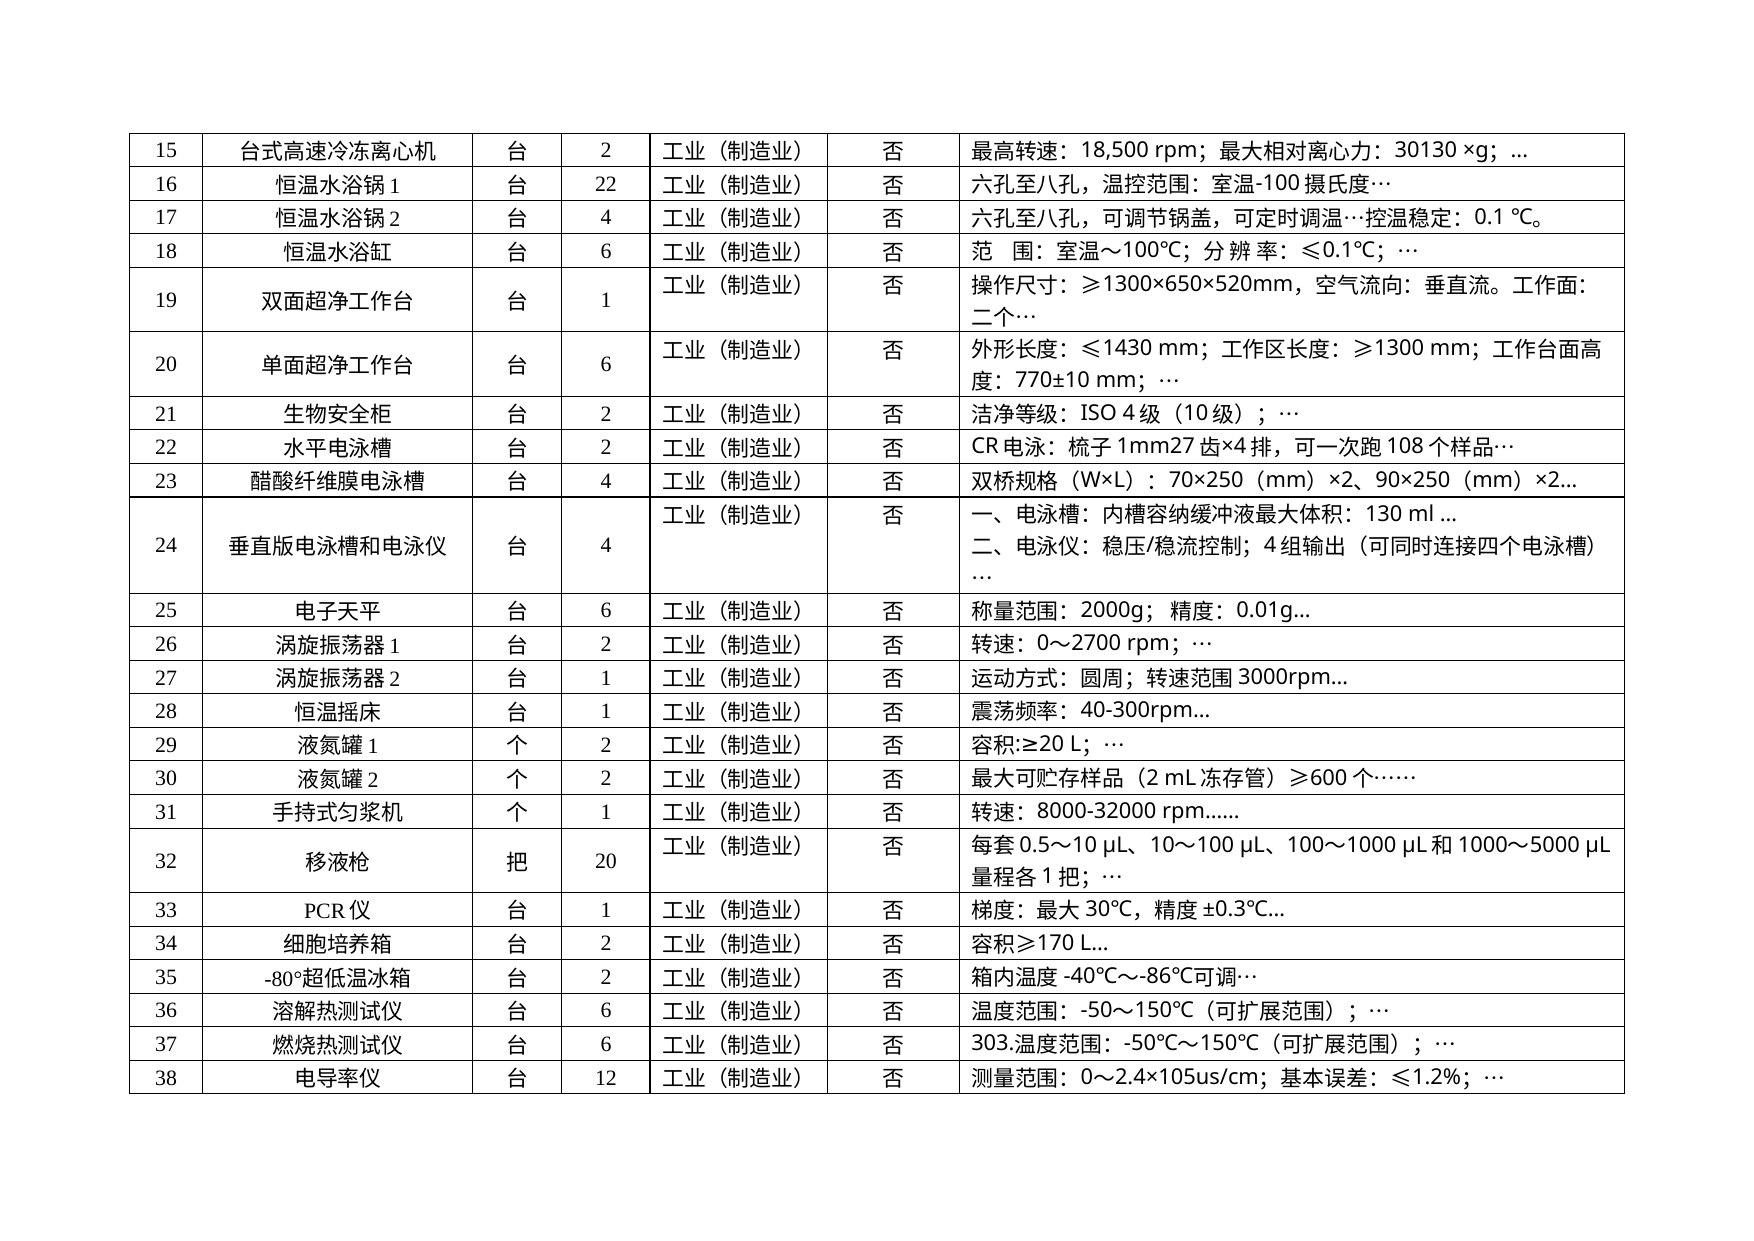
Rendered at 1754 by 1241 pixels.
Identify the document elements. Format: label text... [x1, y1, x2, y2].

table_cell 容积≥170 L… [960, 927, 1624, 959]
table_cell 水平电泳槽 [203, 430, 472, 463]
table_cell 台 [473, 661, 561, 693]
table_cell 台式高速冷冻离心机 [203, 134, 472, 166]
table_cell 垂直版电泳槽和电泳仪 [203, 498, 472, 593]
table_cell 电导率仪 [203, 1061, 472, 1093]
table_cell 12 [562, 1061, 649, 1093]
table_cell 台 [473, 332, 561, 396]
table_cell 六孔至八孔，可调节锅盖，可定时调温…控温稳定：0.1 ℃。 [960, 201, 1624, 233]
table_cell 工业（制造业） [651, 927, 827, 959]
table_cell 否 [828, 234, 959, 267]
table_cell 15 [130, 134, 202, 166]
table_cell 梯度：最大 30℃，精度 ±0.3℃… [960, 893, 1624, 926]
table_cell 容积:≥20 L；… [960, 728, 1624, 760]
table_cell 醋酸纤维膜电泳槽 [203, 464, 472, 496]
table_cell 否 [828, 1027, 959, 1060]
table_cell 31 [130, 795, 202, 827]
table_cell 把 [473, 829, 561, 892]
table_cell 否 [828, 201, 959, 233]
table_cell 双桥规格（W×L）：70×250（mm）×2、90×250（mm）×2… [960, 464, 1624, 496]
table_cell 否 [828, 594, 959, 626]
table_cell 台 [473, 430, 561, 463]
table_cell 26 [130, 627, 202, 660]
table_cell 工业（制造业） [651, 795, 827, 827]
table_cell 工业（制造业） [651, 397, 827, 429]
table_cell 台 [473, 627, 561, 660]
table_cell 1 [562, 694, 649, 727]
table_cell 工业（制造业） [651, 960, 827, 993]
table_cell 电子天平 [203, 594, 472, 626]
table_cell 29 [130, 728, 202, 760]
table_cell 否 [828, 893, 959, 926]
table_cell 工业（制造业） [651, 728, 827, 760]
table_cell 否 [828, 994, 959, 1026]
table_cell 震荡频率：40-300rpm… [960, 694, 1624, 727]
table_cell 工业（制造业） [651, 268, 827, 331]
table_cell 25 [130, 594, 202, 626]
table_cell 个 [473, 728, 561, 760]
table_cell 转速：8000-32000 rpm…… [960, 795, 1624, 827]
table_cell 台 [473, 134, 561, 166]
table_cell 液氮罐2 [203, 761, 472, 794]
table_cell 17 [130, 201, 202, 233]
table_cell 一、电泳槽：内槽容纳缓冲液最大体积：130 ml … 二、电泳仪：稳压/稳流控制；4组输出（可同时连接四个电泳槽）… [960, 498, 1624, 593]
table_cell 工业（制造业） [651, 1027, 827, 1060]
table_cell 6 [562, 234, 649, 267]
table_cell 否 [828, 927, 959, 959]
table_cell 1 [562, 893, 649, 926]
table_cell 箱内温度 -40℃～-86℃可调… [960, 960, 1624, 993]
table_cell 个 [473, 795, 561, 827]
table_cell 否 [828, 661, 959, 693]
table_cell 移液枪 [203, 829, 472, 892]
table_cell 台 [473, 1027, 561, 1060]
table_cell 操作尺寸：≥1300×650×520mm，空气流向：垂直流。工作面：二个… [960, 268, 1624, 331]
table_cell 运动方式：圆周；转速范围3000rpm… [960, 661, 1624, 693]
table_cell 工业（制造业） [651, 430, 827, 463]
table_cell 台 [473, 1061, 561, 1093]
table_cell 27 [130, 661, 202, 693]
table_cell 2 [562, 960, 649, 993]
table_cell 32 [130, 829, 202, 892]
table_cell 台 [473, 234, 561, 267]
table_cell 33 [130, 893, 202, 926]
table_cell -80°超低温冰箱 [203, 960, 472, 993]
table_cell 洁净等级：ISO 4级（10级）；… [960, 397, 1624, 429]
table_cell 2 [562, 728, 649, 760]
table_cell 每套0.5～10 µL、10～100 µL、100～1000 µL和1000～5000 µL量程各1把；… [960, 829, 1624, 892]
table_cell 35 [130, 960, 202, 993]
table_cell 恒温摇床 [203, 694, 472, 727]
table_cell 4 [562, 201, 649, 233]
table_cell 最高转速：18,500 rpm；最大相对离心力：30130 ×g；... [960, 134, 1624, 166]
table_cell 否 [828, 134, 959, 166]
table_cell 否 [828, 829, 959, 892]
table_cell 否 [828, 728, 959, 760]
table_cell 涡旋振荡器2 [203, 661, 472, 693]
table_cell 303.温度范围：-50℃～150℃（可扩展范围）；… [960, 1027, 1624, 1060]
table_cell 工业（制造业） [651, 332, 827, 396]
table_cell 台 [473, 167, 561, 200]
table_cell 六孔至八孔，温控范围：室温-100摄氏度… [960, 167, 1624, 200]
table_cell 台 [473, 201, 561, 233]
table_cell 否 [828, 761, 959, 794]
table_cell 37 [130, 1027, 202, 1060]
table_cell 否 [828, 167, 959, 200]
table_cell 30 [130, 761, 202, 794]
table_cell 工业（制造业） [651, 761, 827, 794]
table_cell CR电泳：梳子1mm27齿×4排，可一次跑108个样品… [960, 430, 1624, 463]
table_cell 6 [562, 994, 649, 1026]
table_cell 工业（制造业） [651, 234, 827, 267]
table_cell 外形长度：≤1430 mm；工作区长度：≥1300 mm；工作台面高度：770±10 mm；… [960, 332, 1624, 396]
table_cell 4 [562, 464, 649, 496]
table_cell 转速：0～2700 rpm；… [960, 627, 1624, 660]
table_cell 台 [473, 594, 561, 626]
table_cell 22 [130, 430, 202, 463]
table_cell 18 [130, 234, 202, 267]
table_cell 单面超净工作台 [203, 332, 472, 396]
table_cell 最大可贮存样品（2 mL冻存管）≥600个…… [960, 761, 1624, 794]
table_cell 否 [828, 498, 959, 593]
table_cell 工业（制造业） [651, 627, 827, 660]
table_cell 2 [562, 627, 649, 660]
table_cell 16 [130, 167, 202, 200]
table_cell 台 [473, 397, 561, 429]
table_cell 称量范围：2000g； 精度：0.01g… [960, 594, 1624, 626]
table_cell 溶解热测试仪 [203, 994, 472, 1026]
table_cell 工业（制造业） [651, 167, 827, 200]
table_cell PCR仪 [203, 893, 472, 926]
table_cell 台 [473, 268, 561, 331]
table_cell 6 [562, 332, 649, 396]
table_cell 28 [130, 694, 202, 727]
table_cell 工业（制造业） [651, 893, 827, 926]
table_cell 恒温水浴锅2 [203, 201, 472, 233]
table_cell 恒温水浴缸 [203, 234, 472, 267]
table_cell 36 [130, 994, 202, 1026]
table_cell 否 [828, 430, 959, 463]
table_cell 否 [828, 268, 959, 331]
table_cell 20 [562, 829, 649, 892]
table_cell 21 [130, 397, 202, 429]
table_cell 台 [473, 464, 561, 496]
table_cell 台 [473, 498, 561, 593]
table_cell 2 [562, 397, 649, 429]
table_cell 台 [473, 927, 561, 959]
table_cell 工业（制造业） [651, 1061, 827, 1093]
table_cell 恒温水浴锅1 [203, 167, 472, 200]
table_cell 34 [130, 927, 202, 959]
table_cell 工业（制造业） [651, 464, 827, 496]
table_cell 否 [828, 694, 959, 727]
table_cell 24 [130, 498, 202, 593]
table_cell 2 [562, 927, 649, 959]
table_cell 工业（制造业） [651, 201, 827, 233]
table_cell 20 [130, 332, 202, 396]
table_cell 生物安全柜 [203, 397, 472, 429]
table_cell 工业（制造业） [651, 994, 827, 1026]
table_cell 液氮罐1 [203, 728, 472, 760]
table_cell 细胞培养箱 [203, 927, 472, 959]
table_cell 否 [828, 1061, 959, 1093]
table_cell 2 [562, 430, 649, 463]
table_cell 台 [473, 694, 561, 727]
table_cell 工业（制造业） [651, 134, 827, 166]
table_cell 23 [130, 464, 202, 496]
table_cell 工业（制造业） [651, 829, 827, 892]
table_cell 6 [562, 1027, 649, 1060]
table_cell 19 [130, 268, 202, 331]
table_cell 1 [562, 661, 649, 693]
table_cell 台 [473, 960, 561, 993]
table_cell 否 [828, 397, 959, 429]
table_cell 否 [828, 627, 959, 660]
table_cell 测量范围：0～2.4×105us/cm；基本误差：≤1.2%；… [960, 1061, 1624, 1093]
table_cell 否 [828, 464, 959, 496]
table_cell 1 [562, 268, 649, 331]
table_cell 双面超净工作台 [203, 268, 472, 331]
table_cell 38 [130, 1061, 202, 1093]
table_cell 2 [562, 761, 649, 794]
table_cell 否 [828, 332, 959, 396]
table_cell 否 [828, 795, 959, 827]
table_cell 台 [473, 994, 561, 1026]
table_cell 范 围：室温～100℃；分 辨 率：≤0.1℃；… [960, 234, 1624, 267]
table_cell 涡旋振荡器1 [203, 627, 472, 660]
table_cell 手持式匀浆机 [203, 795, 472, 827]
table_cell 22 [562, 167, 649, 200]
table_cell 工业（制造业） [651, 694, 827, 727]
table_cell 4 [562, 498, 649, 593]
table_cell 燃烧热测试仪 [203, 1027, 472, 1060]
table_cell 否 [828, 960, 959, 993]
table_cell 温度范围：-50～150℃（可扩展范围）；… [960, 994, 1624, 1026]
table_cell 工业（制造业） [651, 498, 827, 593]
table_cell 个 [473, 761, 561, 794]
table_cell 工业（制造业） [651, 594, 827, 626]
table_cell 1 [562, 795, 649, 827]
table_cell 6 [562, 594, 649, 626]
table_cell 2 [562, 134, 649, 166]
table_cell 台 [473, 893, 561, 926]
table_cell 工业（制造业） [651, 661, 827, 693]
